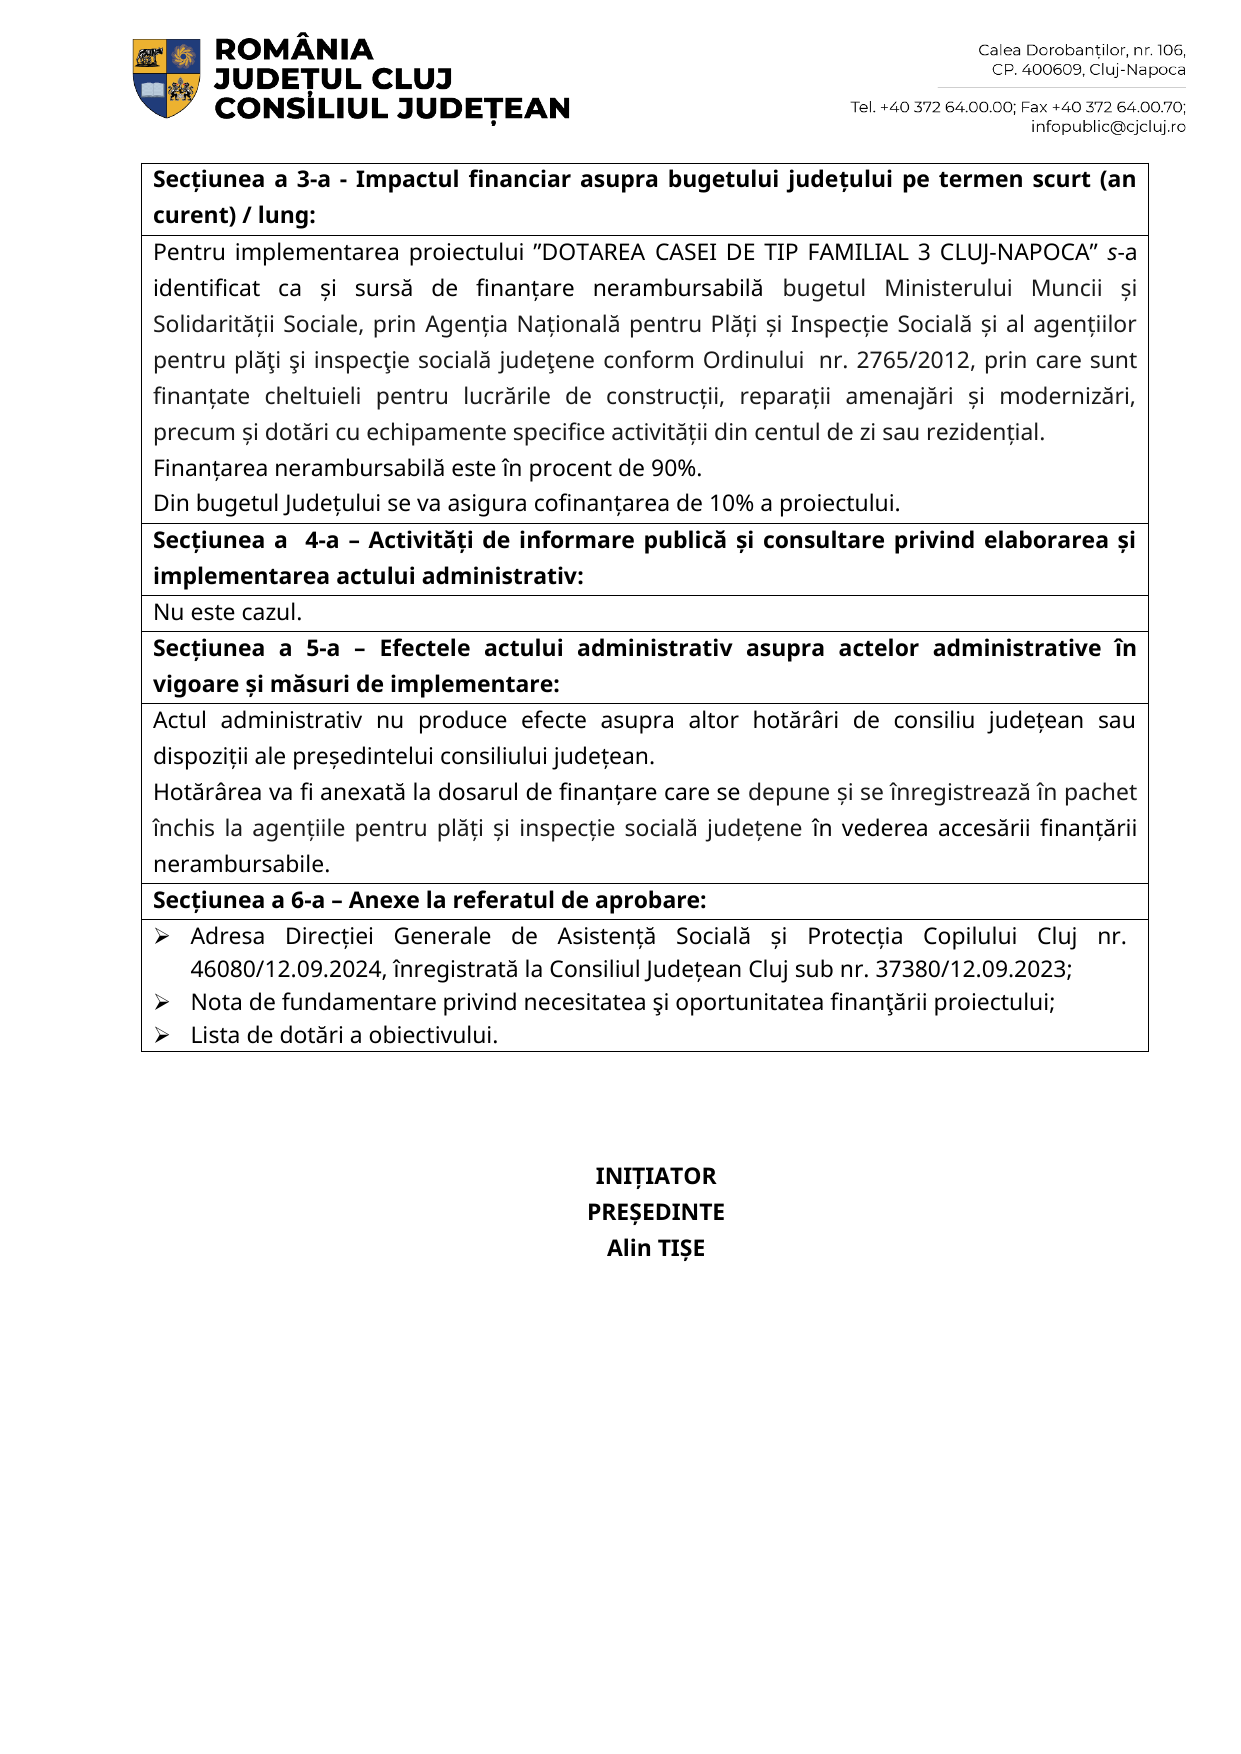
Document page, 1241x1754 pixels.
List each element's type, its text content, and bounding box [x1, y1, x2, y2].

picture [850, 42, 1186, 136]
table_cell Secțiunea a 3-a - Impactul financiar asupra bugetului judeţului pe termen scurt (an curent) / lung: [142, 164, 1148, 234]
table_cell Actul administrativ nu produce efecte asupra altor hotărâri de consiliu județean sau dispoziții ale președintelui consiliului județean. Hotărârea va fi anexată la dosarul de finanțare care se depune și se înregistrează în pachet închis la agențiile pentru plăți și inspecție socială județene în vederea accesării finanțării nerambursabile. [142, 704, 1148, 883]
table_cell Nu este cazul. [142, 596, 1148, 631]
table_cell Secțiunea a 6-a – Anexe la referatul de aprobare: [142, 884, 1148, 919]
table_cell Adresa Direcției Generale de Asistență Socială și Protecția Copilului Cluj nr. 46080/12.09.2024, înregistrată la Consiliul Județean Cluj sub nr. 37380/12.09.2023; Nota de fundamentare privind necesitatea şi oportunitatea finanţării proiectului; Lista de dotări a obiectivului. [142, 920, 1148, 1051]
table_cell Secțiunea a 5-a – Efectele actului administrativ asupra actelor administrative în vigoare și măsuri de implementare: [142, 632, 1148, 703]
picture [132, 32, 570, 126]
text PREȘEDINTE [159, 1196, 1152, 1227]
text Alin TIȘE [159, 1232, 1152, 1263]
table_cell Pentru implementarea proiectului ”DOTAREA CASEI DE TIP FAMILIAL 3 CLUJ-NAPOCA” s-a identificat ca și sursă de finanțare nerambursabilă bugetul Ministerului Muncii și Solidarității Sociale, prin Agenția Națională pentru Plăți și Inspecție Socială și al agențiilor pentru plăţi şi inspecţie socială judeţene conform Ordinului nr. 2765/2012, prin care sunt finanțate cheltuieli pentru lucrările de construcții, reparații amenajări și modernizări, precum și dotări cu echipamente specifice activității din centul de zi sau rezidențial. Finanțarea nerambursabilă este în procent de 90%. Din bugetul Judeţului se va asigura cofinanţarea de 10% a proiectului. [142, 236, 1148, 523]
table_cell Secțiunea a 4-a – Activități de informare publică și consultare privind elaborarea și implementarea actului administrativ: [142, 524, 1148, 595]
text INIȚIATOR [159, 1160, 1152, 1191]
